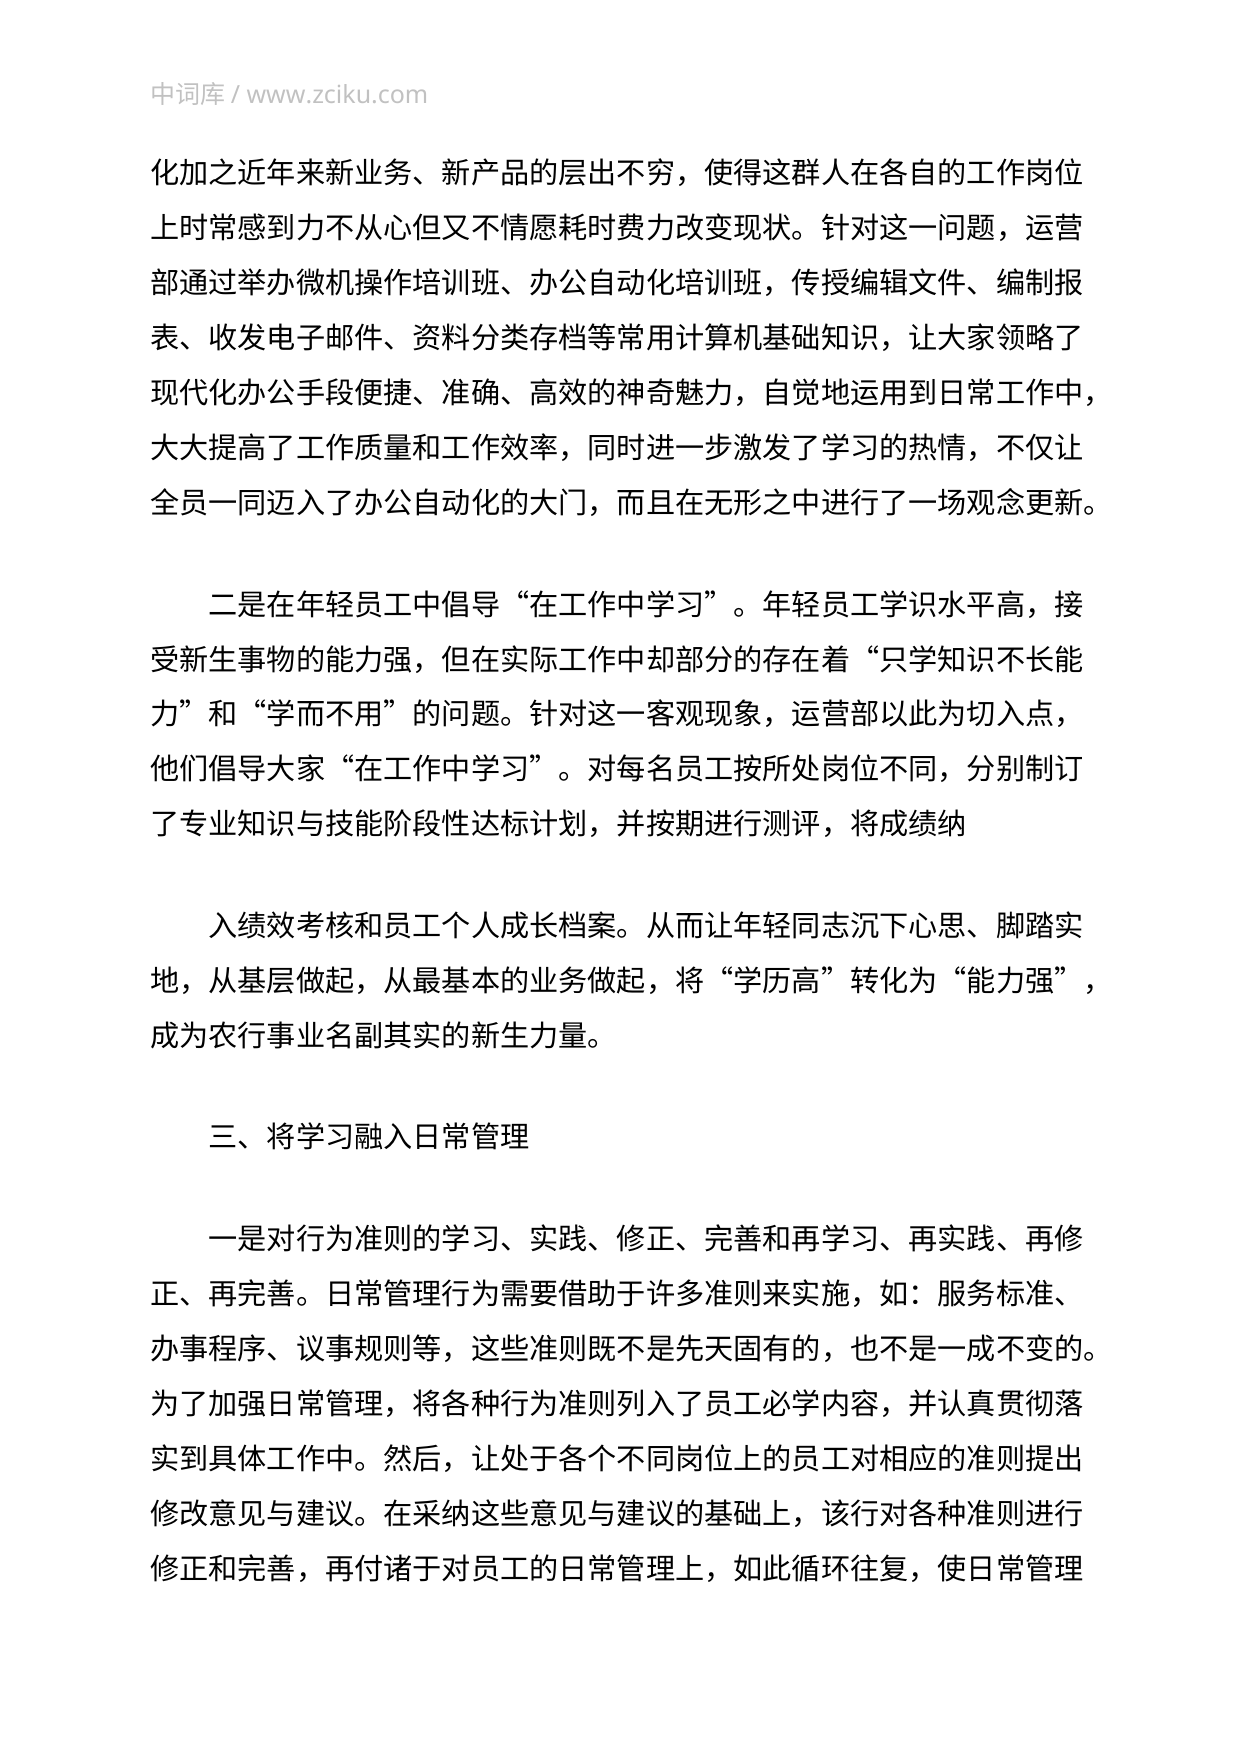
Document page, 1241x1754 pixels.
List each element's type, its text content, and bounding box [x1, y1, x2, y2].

text 入绩效考核和员工个人成长档案。从而让年轻同志沉下心思、脚踏实地，从基层做起，从最基本的业务做起，将“学历高”转化为“能力强”，成为农行事业名副其实的新生力量。 [150, 902, 1090, 1054]
text 三、将学习融入日常管理 [150, 1114, 1090, 1156]
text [150, 150, 1090, 522]
text 二是在年轻员工中倡导“在工作中学习”。年轻员工学识水平高，接受新生事物的能力强，但在实际工作中却部分的存在着“只学知识不长能力”和“学而不用”的问题。针对这一客观现象，运营部以此为切入点，他们倡导大家“在工作中学习”。对每名员工按所处岗位不同，分别制订了专业知识与技能阶段性达标计划，并按期进行测评，将成绩纳 [150, 581, 1090, 843]
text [150, 1216, 1090, 1587]
